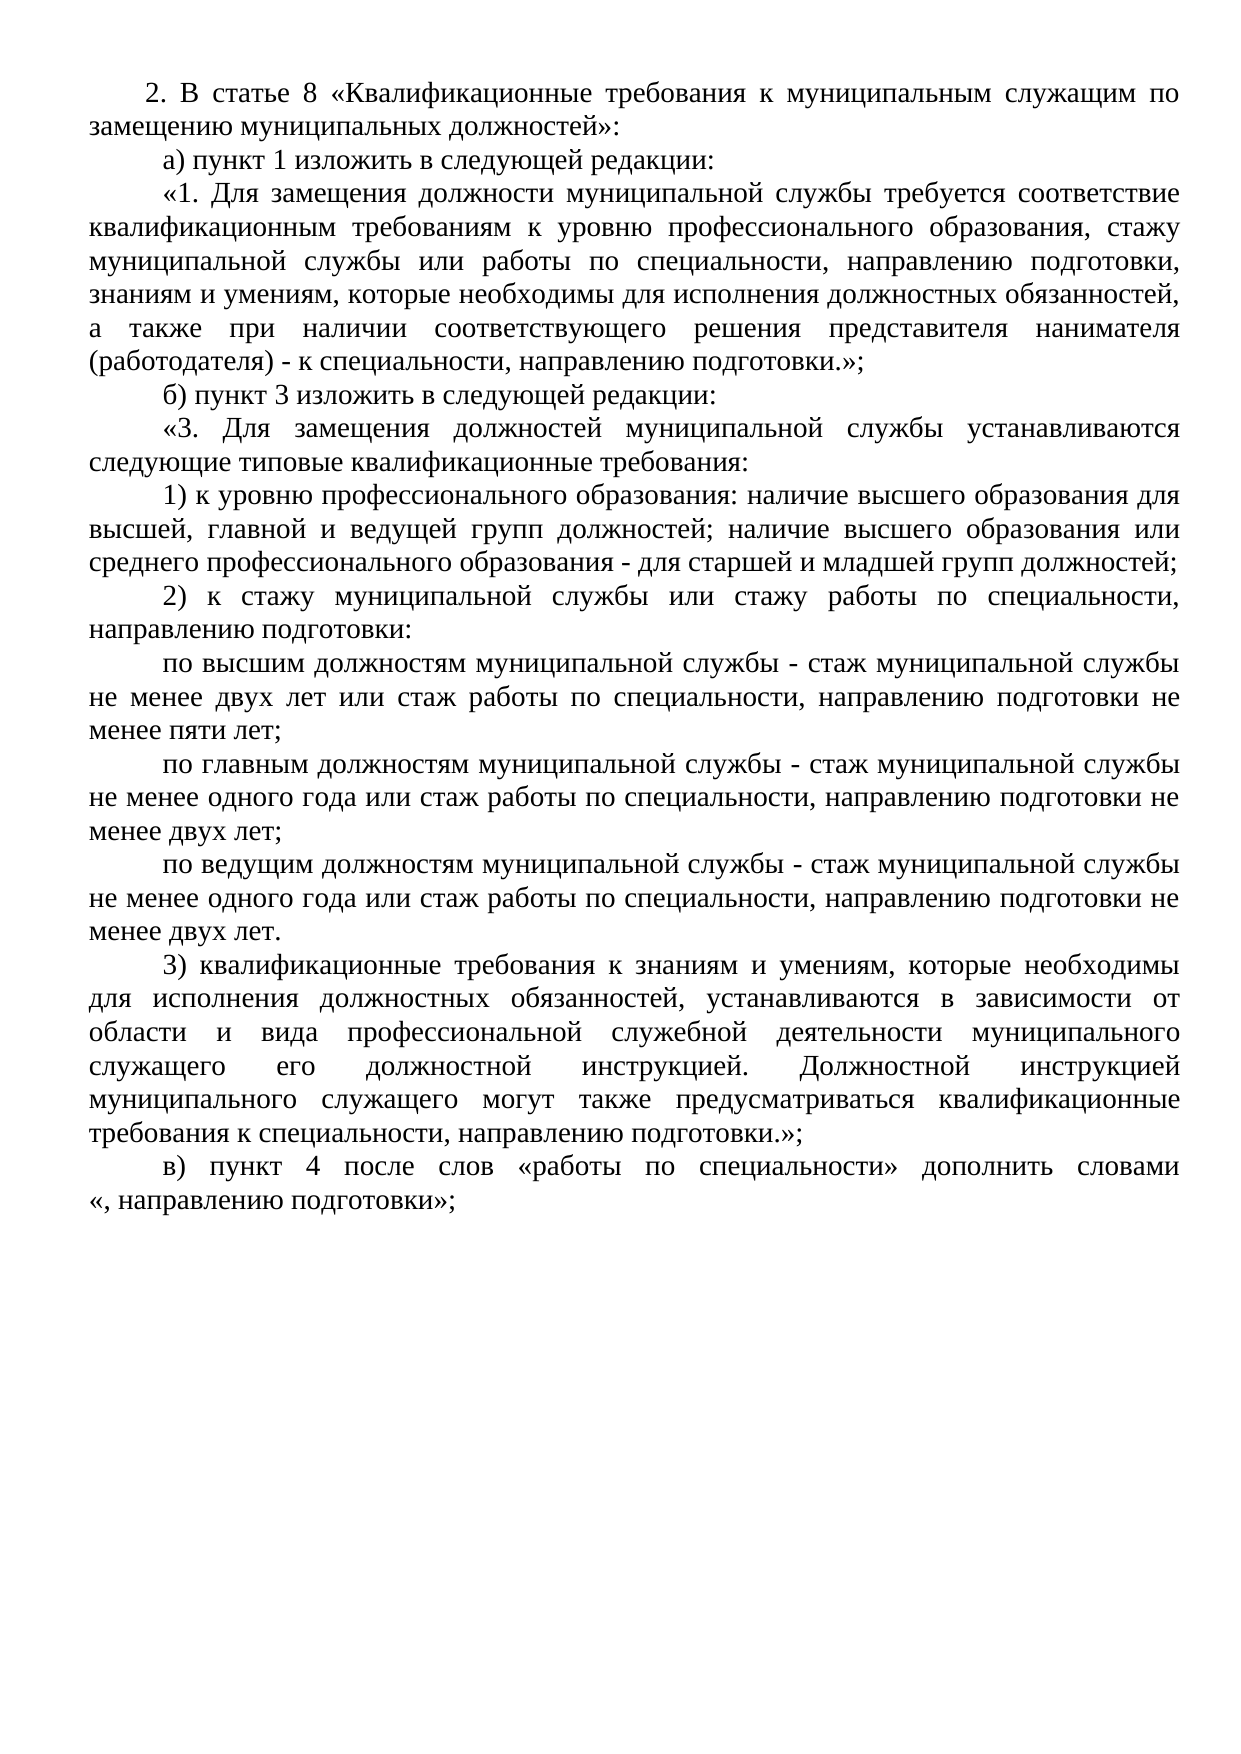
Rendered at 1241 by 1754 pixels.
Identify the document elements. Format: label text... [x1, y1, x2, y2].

text 2) к стажу муниципальной службы или стажу работы по специальности, направлению подготовки: [89, 578, 1181, 645]
text «3. Для замещения должностей муниципальной службы устанавливаются следующие типовые квалификационные требования: [89, 410, 1181, 477]
text «1. Для замещения должности муниципальной службы требуется соответствие квалификационным требованиям к уровню профессионального образования, стажу муниципальной службы или работы по специальности, направлению подготовки, знаниям и умениям, которые необходимы для исполнения должностных обязанностей, а также при наличии соответствующего решения представителя нанимателя (работодателя) - к специальности, направлению подготовки.»; [89, 176, 1181, 377]
text 3) квалификационные требования к знаниям и умениям, которые необходимы для исполнения должностных обязанностей, устанавливаются в зависимости от области и вида профессиональной служебной деятельности муниципального служащего его должностной инструкцией. Должностной инструкцией муниципального служащего могут также предусматриваться квалификационные требования к специальности, направлению подготовки.»; [89, 947, 1181, 1148]
text в) пункт 4 после слов «работы по специальности» дополнить словами «, направлению подготовки»; [89, 1148, 1181, 1215]
text 1) к уровню профессионального образования: наличие высшего образования для высшей, главной и ведущей групп должностей; наличие высшего образования или среднего профессионального образования - для старшей и младшей групп должностей; [89, 477, 1181, 578]
text по главным должностям муниципальной службы - стаж муниципальной службы не менее одного года или стаж работы по специальности, направлению подготовки не менее двух лет; [89, 746, 1181, 846]
text б) пункт 3 изложить в следующей редакции: [89, 377, 1181, 410]
text по ведущим должностям муниципальной службы - стаж муниципальной службы не менее одного года или стаж работы по специальности, направлению подготовки не менее двух лет. [89, 846, 1181, 947]
text 2. В статье 8 «Квалификационные требования к муниципальным служащим по замещению муниципальных должностей»: [89, 75, 1181, 142]
text по высшим должностям муниципальной службы - стаж муниципальной службы не менее двух лет или стаж работы по специальности, направлению подготовки не менее пяти лет; [89, 645, 1181, 746]
text а) пункт 1 изложить в следующей редакции: [89, 142, 1181, 176]
